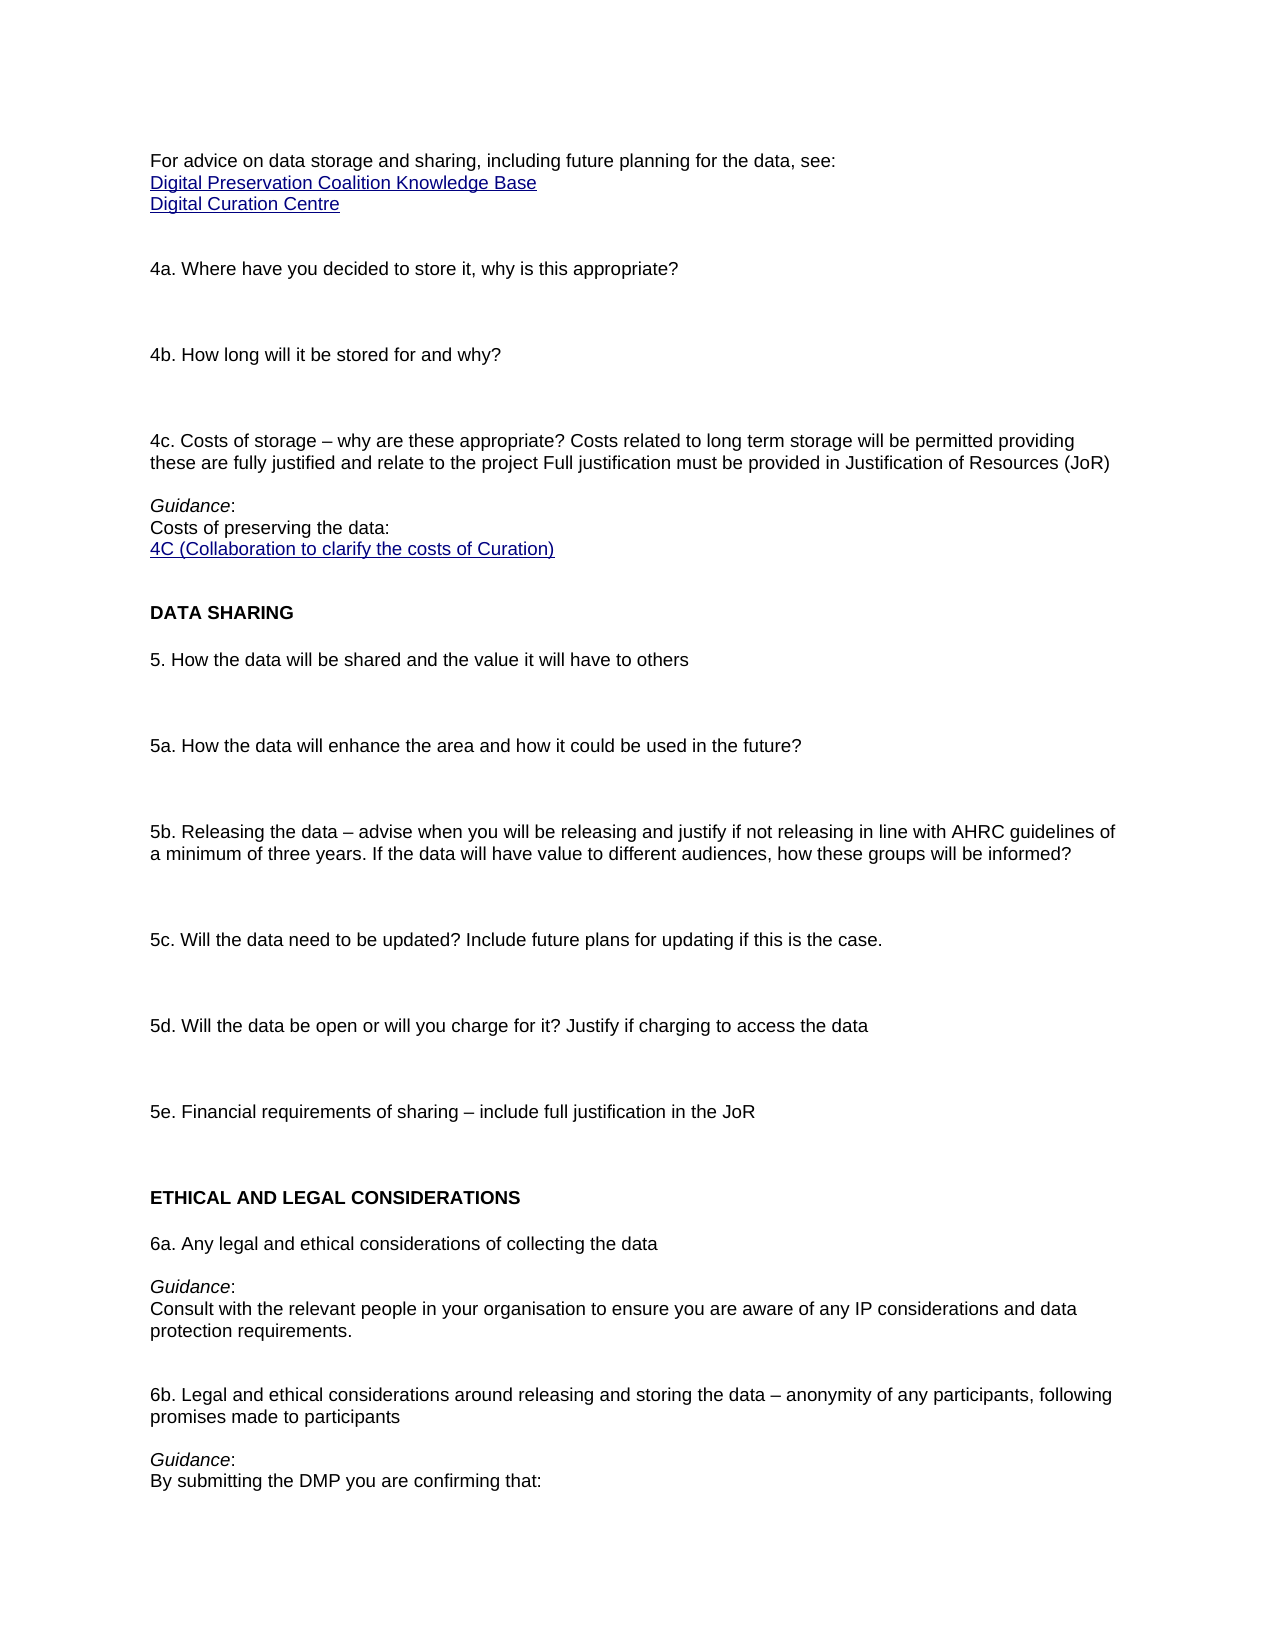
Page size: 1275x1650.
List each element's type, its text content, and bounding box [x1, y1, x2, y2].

text 6b. Legal and ethical considerations around releasing and storing the data – anonymity of any participants, following promises made to participants [150, 1384, 1125, 1427]
text For advice on data storage and sharing, including future planning for the data, see: [150, 150, 1125, 172]
subtitle Ethical and Legal Considerations [150, 1187, 1125, 1208]
text 4C (Collaboration to clarify the costs of Curation) [150, 538, 1125, 560]
text 5e. Financial requirements of sharing – include full justification in the JoR [150, 1101, 1125, 1123]
text 5. How the data will be shared and the value it will have to others [150, 648, 1125, 670]
text 4c. Costs of storage – why are these appropriate? Costs related to long term storage will be permitted providing these are fully justified and relate to the project Full justification must be provided in Justification of Resources (JoR) [150, 430, 1125, 473]
text Digital Preservation Coalition Knowledge Base [150, 172, 1125, 193]
text Consult with the relevant people in your organisation to ensure you are aware of any IP considerations and data protection requirements. [150, 1298, 1125, 1341]
text By submitting the DMP you are confirming that: [150, 1470, 1125, 1492]
text 5c. Will the data need to be updated? Include future plans for updating if this is the case. [150, 929, 1125, 950]
text Guidance: [150, 495, 1125, 517]
text Digital Curation Centre [150, 193, 1125, 215]
text 5a. How the data will enhance the area and how it could be used in the future? [150, 735, 1125, 756]
text Guidance: [150, 1276, 1125, 1298]
subtitle Data Sharing [150, 602, 1125, 624]
text 5b. Releasing the data – advise when you will be releasing and justify if not releasing in line with AHRC guidelines of a minimum of three years. If the data will have value to different audiences, how these groups will be informed? [150, 821, 1125, 864]
text Guidance: [150, 1449, 1125, 1470]
text 6a. Any legal and ethical considerations of collecting the data [150, 1233, 1125, 1255]
text 4a. Where have you decided to store it, why is this appropriate? [150, 258, 1125, 279]
text 5d. Will the data be open or will you charge for it? Justify if charging to access the data [150, 1015, 1125, 1037]
text 4b. How long will it be stored for and why? [150, 344, 1125, 366]
text Costs of preserving the data: [150, 517, 1125, 538]
